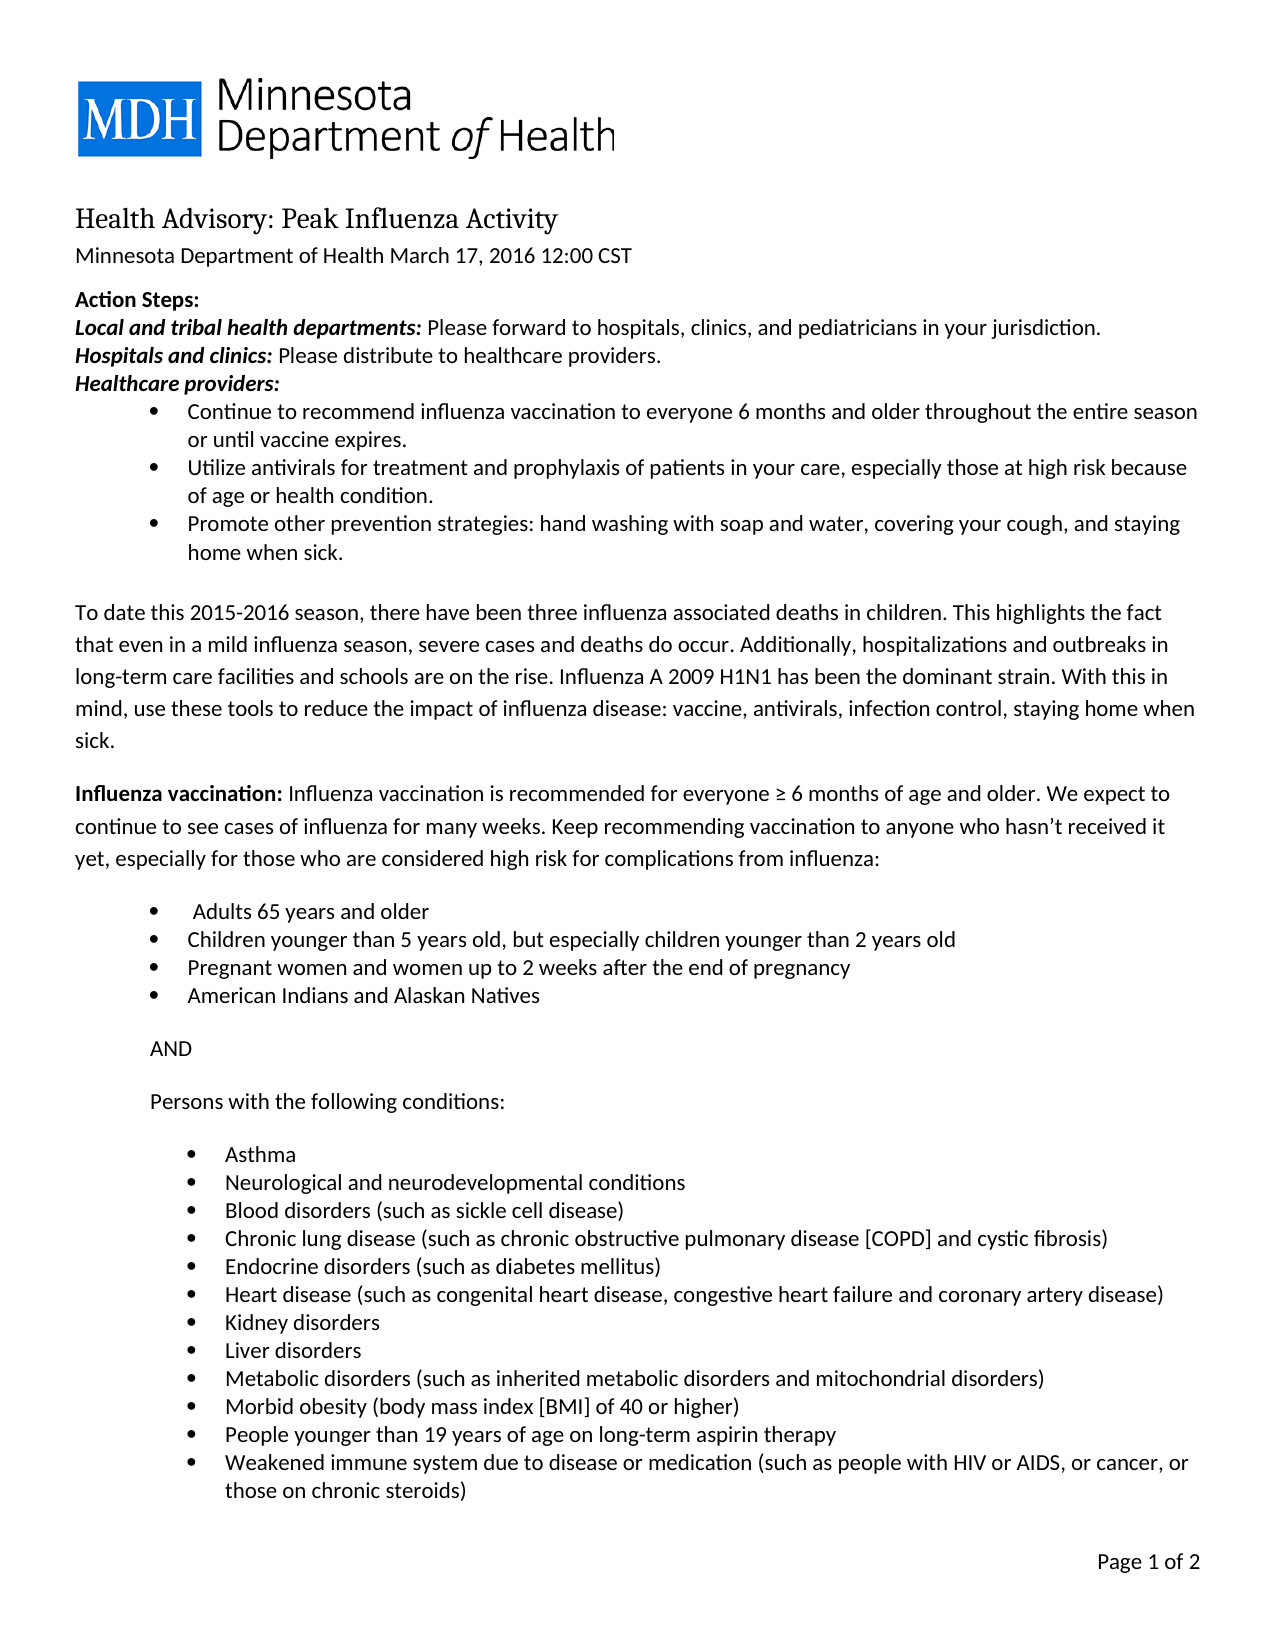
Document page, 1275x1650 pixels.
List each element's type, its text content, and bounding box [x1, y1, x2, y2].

list Blood disorders (such as sickle cell disease) [187, 1196, 1200, 1224]
list People younger than 19 years of age on long-term aspirin therapy [187, 1420, 1200, 1448]
text AND [150, 1034, 1200, 1062]
list Morbid obesity (body mass index [BMI] of 40 or higher) [187, 1392, 1200, 1420]
list Metabolic disorders (such as inherited metabolic disorders and mitochondrial disorders) [187, 1364, 1200, 1392]
list Asthma [187, 1140, 1200, 1168]
text Minnesota Department of Health March 17, 2016 12:00 CST [75, 241, 1200, 269]
picture [75, 78, 614, 159]
text Action Steps: Local and tribal health departments: Please forward to hospitals, clinics, and pediatricians in your jurisdiction. Hospitals and clinics: Please distribute to healthcare providers. Healthcare providers: [75, 285, 1200, 397]
list American Indians and Alaskan Natives [150, 981, 1200, 1009]
subtitle Health Advisory: Peak Influenza Activity [75, 75, 1200, 236]
list Kidney disorders [187, 1308, 1200, 1336]
list Adults 65 years and older [150, 897, 1200, 925]
list Promote other prevention strategies: hand washing with soap and water, covering your cough, and staying home when sick. [150, 509, 1200, 566]
list Chronic lung disease (such as chronic obstructive pulmonary disease [COPD] and cystic fibrosis) [187, 1224, 1200, 1252]
list Children younger than 5 years old, but especially children younger than 2 years old [150, 925, 1200, 953]
list Utilize antivirals for treatment and prophylaxis of patients in your care, especially those at high risk because of age or health condition. [150, 453, 1200, 509]
list Pregnant women and women up to 2 weeks after the end of pregnancy [150, 953, 1200, 981]
list Neurological and neurodevelopmental conditions [187, 1168, 1200, 1196]
list Liver disorders [187, 1336, 1200, 1364]
list Continue to recommend influenza vaccination to everyone 6 months and older throughout the entire season or until vaccine expires. [150, 397, 1200, 453]
list Endocrine disorders (such as diabetes mellitus) [187, 1252, 1200, 1280]
text To date this 2015-2016 season, there have been three influenza associated deaths in children. This highlights the fact that even in a mild influenza season, severe cases and deaths do occur. Additionally, hospitalizations and outbreaks in long-term care facilities and schools are on the rise. Influenza A 2009 H1N1 has been the dominant strain. With this in mind, use these tools to reduce the impact of influenza disease: vaccine, antivirals, infection control, staying home when sick. [75, 566, 1200, 754]
list Heart disease (such as congenital heart disease, congestive heart failure and coronary artery disease) [187, 1280, 1200, 1308]
list Weakened immune system due to disease or medication (such as people with HIV or AIDS, or cancer, or those on chronic steroids) [187, 1448, 1200, 1504]
text Persons with the following conditions: [150, 1087, 1200, 1115]
text Influenza vaccination: Influenza vaccination is recommended for everyone ≥ 6 months of age and older. We expect to continue to see cases of influenza for many weeks. Keep recommending vaccination to anyone who hasn’t received it yet, especially for those who are considered high risk for complications from influenza: [75, 779, 1200, 872]
